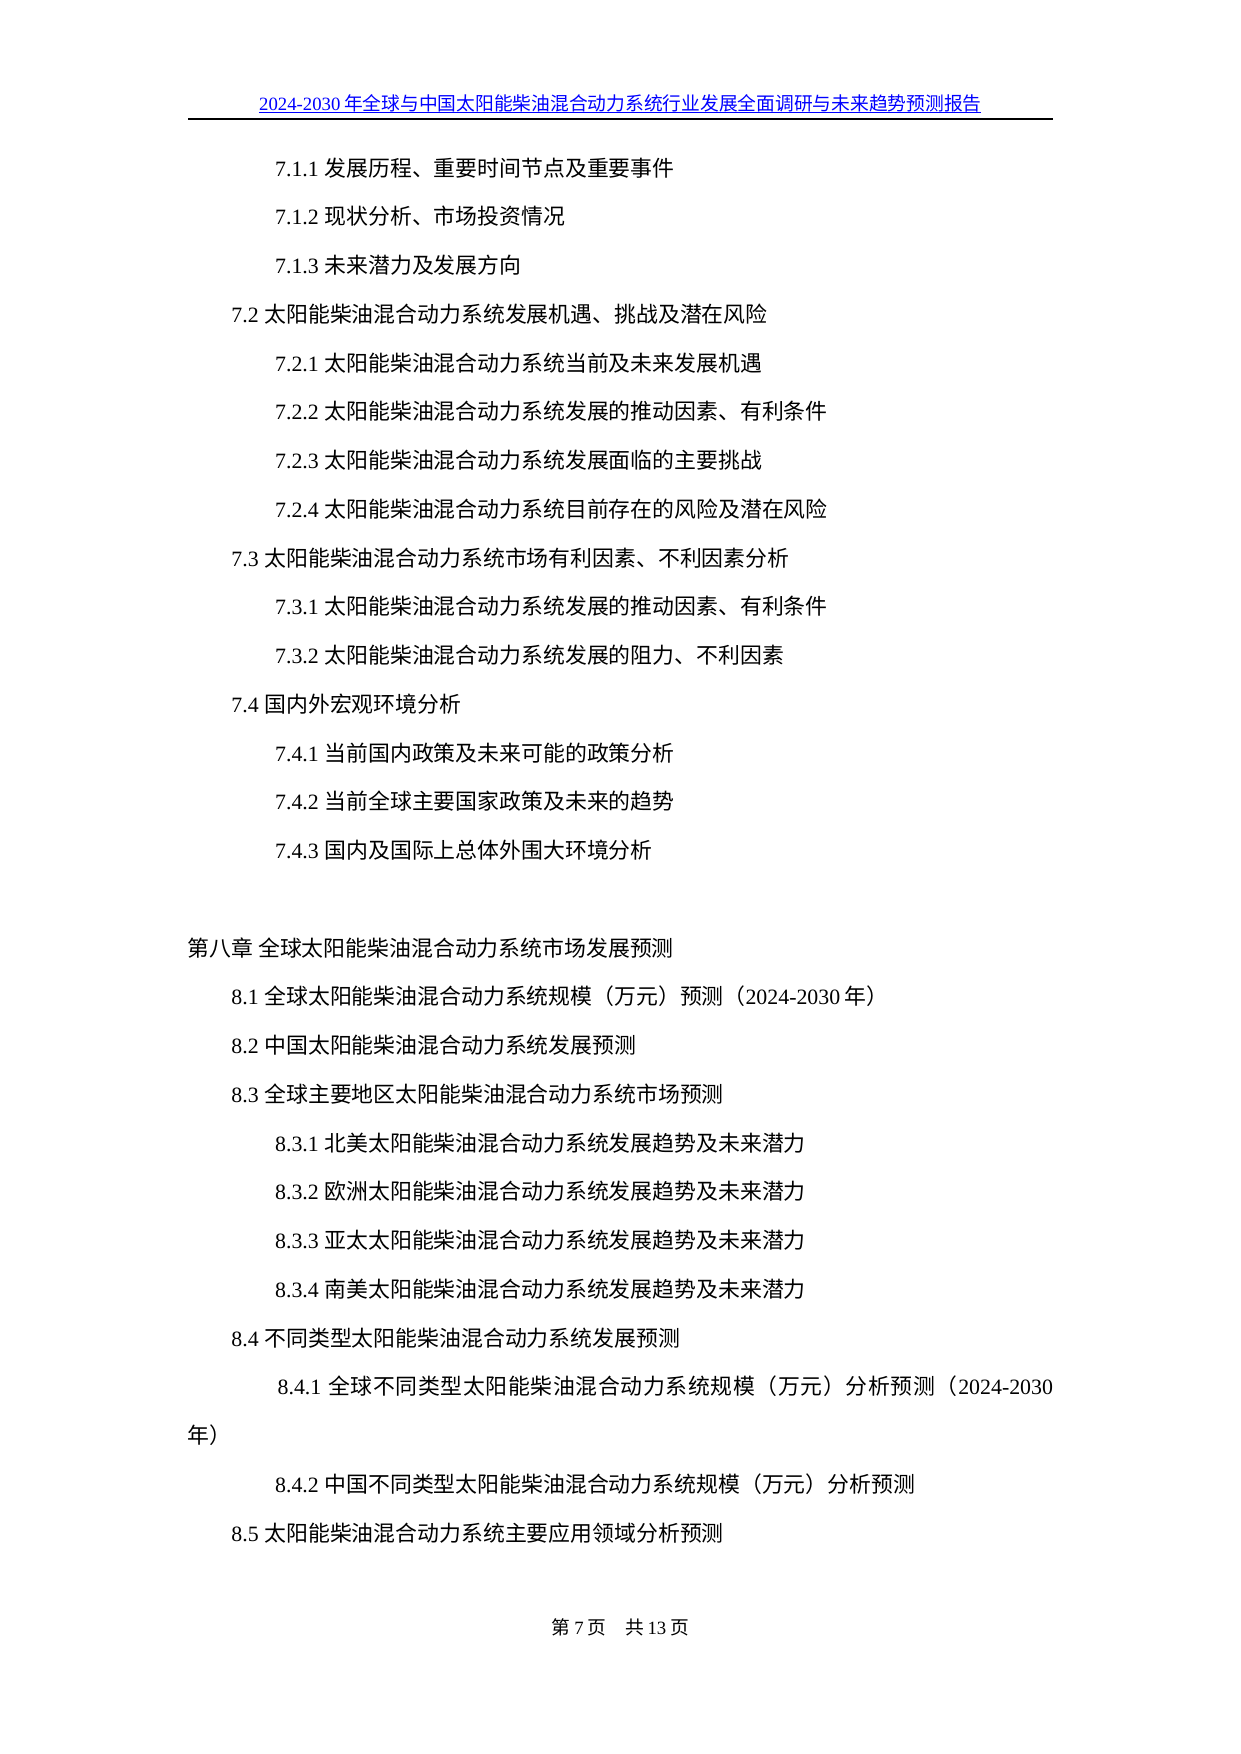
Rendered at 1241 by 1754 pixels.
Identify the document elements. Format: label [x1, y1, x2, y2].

text [187, 150, 1053, 1548]
